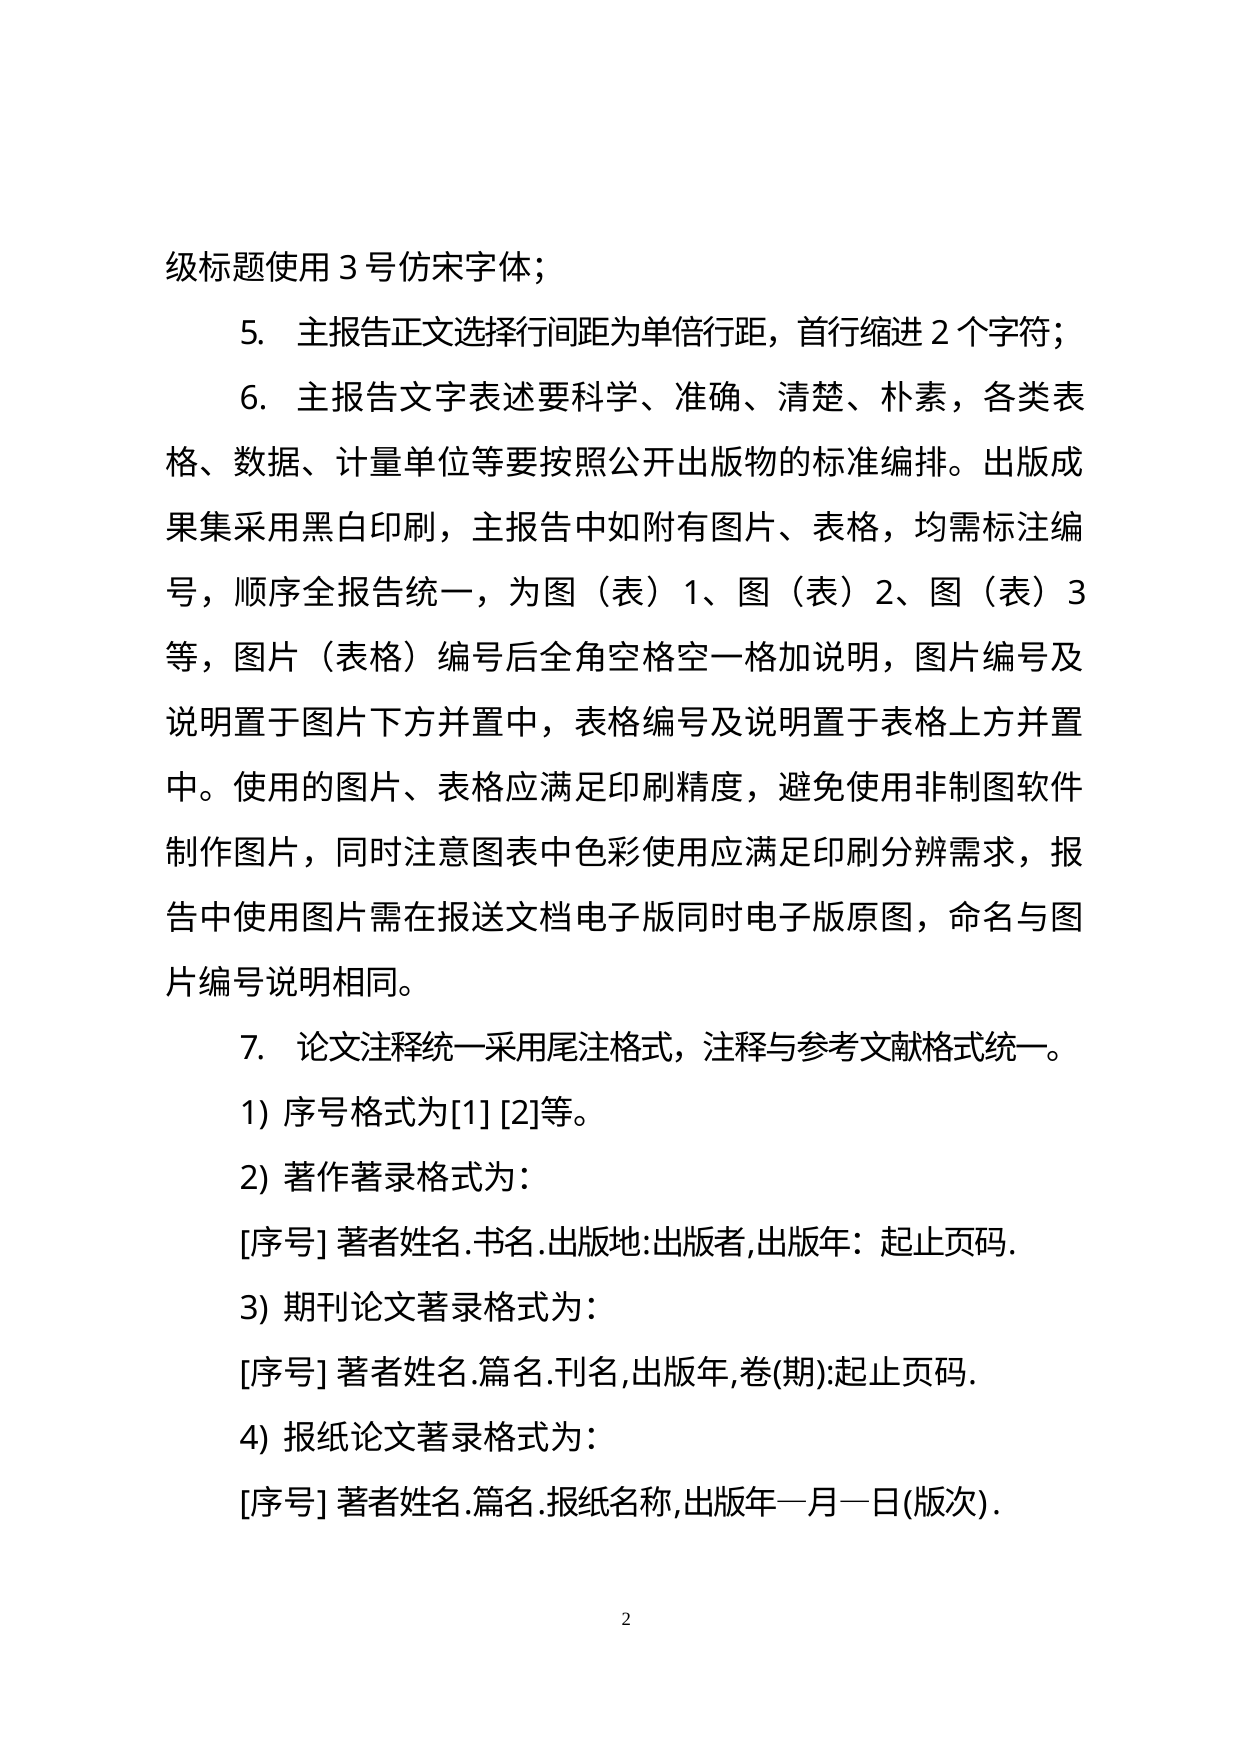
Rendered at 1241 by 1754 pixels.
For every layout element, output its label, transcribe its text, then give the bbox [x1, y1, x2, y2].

list 主报告正文选择行间距为单倍行距，首行缩进2个字符； [165, 298, 1087, 363]
list 主报告文字表述要科学、准确、清楚、朴素，各类表格、数据、计量单位等要按照公开出版物的标准编排。出版成果集采用黑白印刷，主报告中如附有图片、表格，均需标注编号，顺序全报告统一，为图（表）1、图（表）2、图（表）3等，图片（表格）编号后全角空格空一格加说明，图片编号及说明置于图片下方并置中，表格编号及说明置于表格上方并置中。使用的图片、表格应满足印刷精度，避免使用非制图软件制作图片，同时注意图表中色彩使用应满足印刷分辨需求，报告中使用图片需在报送文档电子版同时电子版原图，命名与图片编号说明相同。 [165, 363, 1087, 1013]
list 报纸论文著录格式为： [239, 1403, 1087, 1468]
text [序号] 著者姓名.书名.出版地:出版者,出版年：起止页码. [165, 1208, 1087, 1273]
text [序号] 著者姓名.篇名.刊名,出版年,卷(期):起止页码. [165, 1338, 1087, 1403]
list 著作著录格式为： [239, 1143, 1087, 1208]
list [165, 233, 1087, 298]
list 期刊论文著录格式为： [239, 1273, 1087, 1338]
text [序号] 著者姓名.篇名.报纸名称,出版年—月—日(版次) . [165, 1468, 1087, 1533]
list 论文注释统一采用尾注格式，注释与参考文献格式统一。 [165, 1013, 1087, 1078]
list 序号格式为[1] [2]等。 [239, 1078, 1087, 1143]
